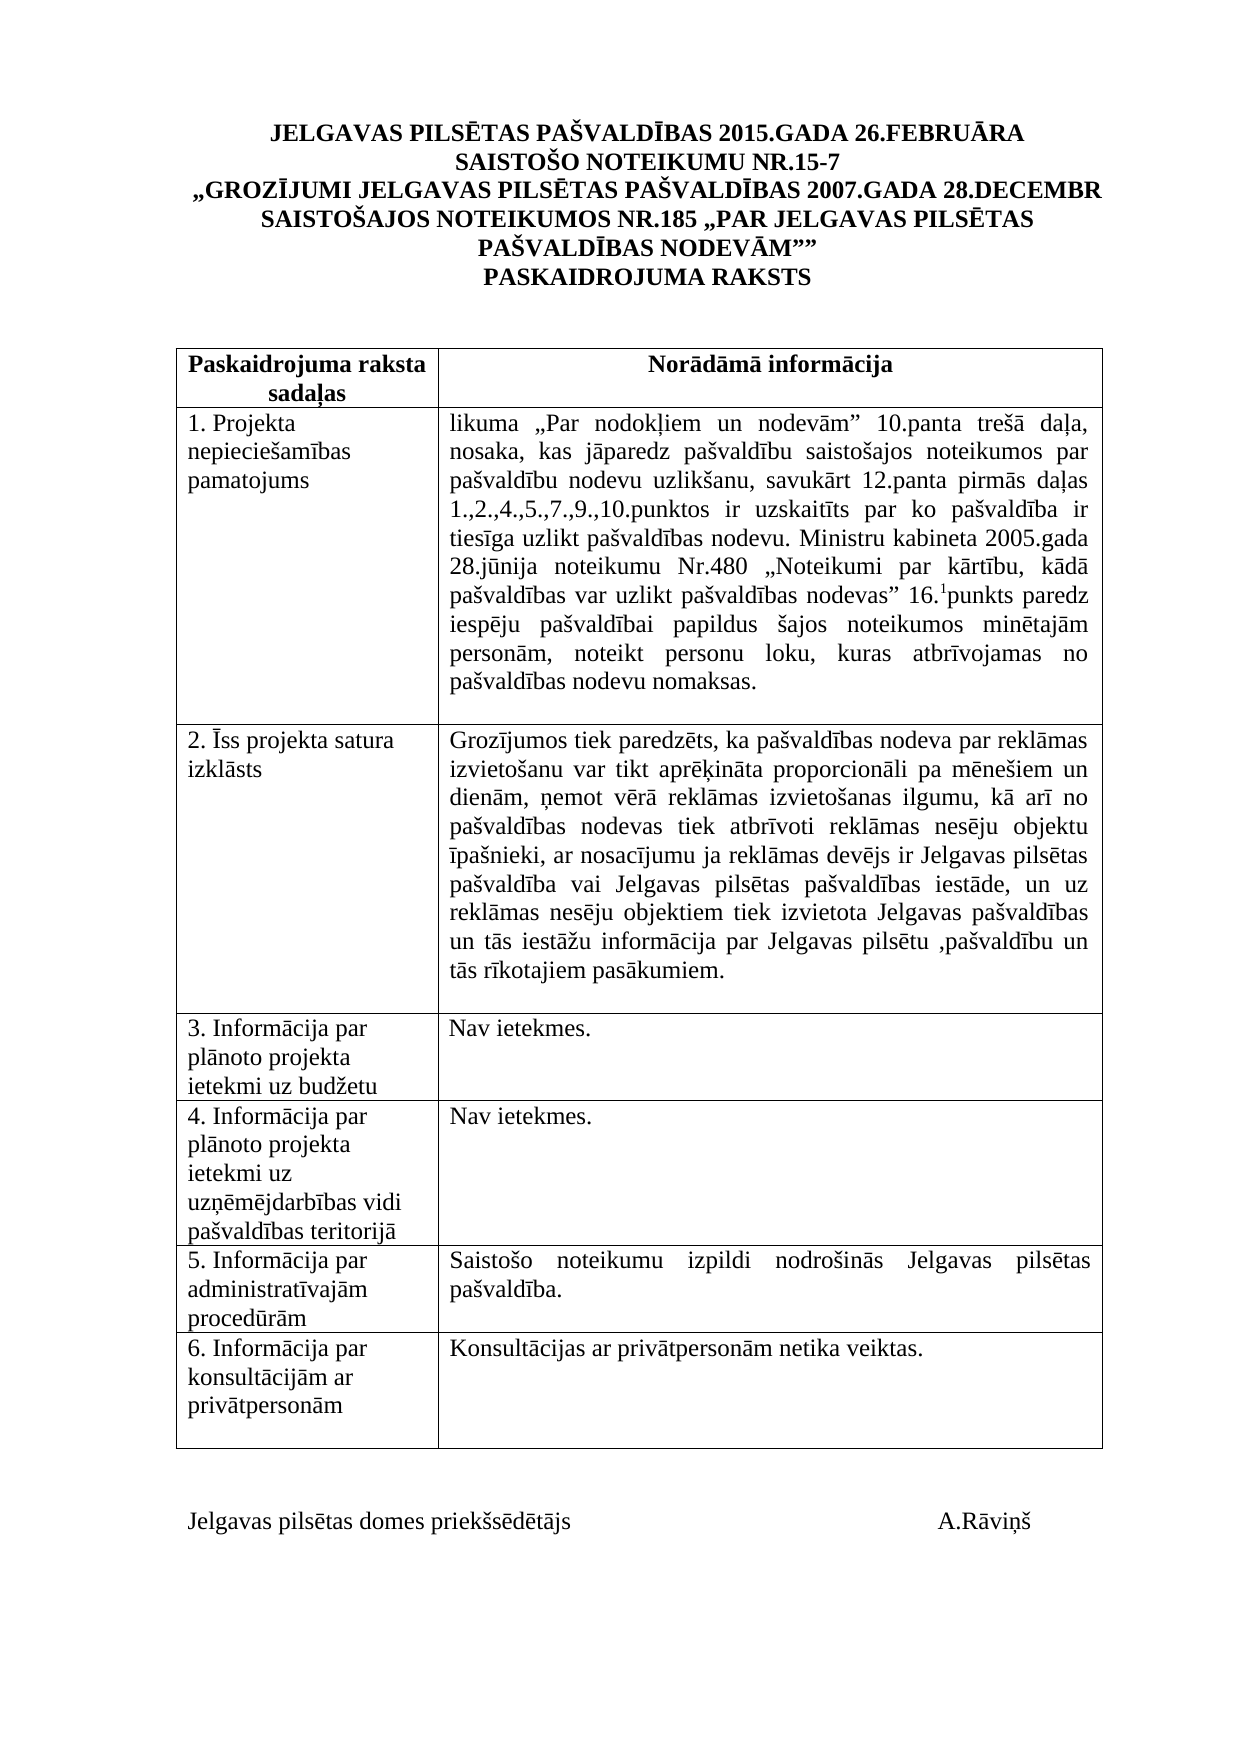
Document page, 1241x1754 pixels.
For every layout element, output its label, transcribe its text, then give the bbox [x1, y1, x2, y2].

table_cell 3. Informācija par plānoto projekta ietekmi uz budžetu [177, 1014, 438, 1100]
text SAISTOŠO NOTEIKUMU NR.15-7 [187, 147, 1107, 176]
text Jelgavas pilsētas domes priekšsēdētājs A.Rāviņš [187, 1506, 1107, 1535]
table_header Norādāmā informācija [439, 349, 1102, 407]
table_header Paskaidrojuma raksta sadaļas [177, 349, 438, 407]
table_cell Grozījumos tiek paredzēts, ka pašvaldības nodeva par reklāmas izvietošanu var tikt aprēķināta proporcionāli pa mēnešiem un dienām, ņemot vērā reklāmas izvietošanas ilgumu, kā arī no pašvaldības nodevas tiek atbrīvoti reklāmas nesēju objektu īpašnieki, ar nosacījumu ja reklāmas devējs ir Jelgavas pilsētas pašvaldība vai Jelgavas pilsētas pašvaldības iestāde, un uz reklāmas nesēju objektiem tiek izvietota Jelgavas pašvaldības un tās iestāžu informācija par Jelgavas pilsētu ,pašvaldību un tās rīkotajiem pasākumiem. [439, 725, 1102, 1012]
table_cell Nav ietekmes. [439, 1014, 1102, 1100]
table_cell 5. Informācija par administratīvajām procedūrām [177, 1246, 438, 1332]
text JELGAVAS PILSĒTAS PAŠVALDĪBAS 2015.GADA 26.FEBRUĀRA [187, 118, 1107, 147]
text „GROZĪJUMI JELGAVAS PILSĒTAS PAŠVALDĪBAS 2007.GADA 28.DECEMBR SAISTOŠAJOS NOTEIKUMOS NR.185 „PAR JELGAVAS PILSĒTAS PAŠVALDĪBAS NODEVĀM”” [187, 176, 1107, 262]
table_cell 6. Informācija par konsultācijām ar privātpersonām [177, 1333, 438, 1448]
table_cell Nav ietekmes. [439, 1101, 1102, 1244]
table_cell 4. Informācija par plānoto projekta ietekmi uz uzņēmējdarbības vidi pašvaldības teritorijā [177, 1101, 438, 1244]
table_cell Saistošo noteikumu izpildi nodrošinās Jelgavas pilsētas pašvaldība. [439, 1246, 1102, 1332]
table_cell likuma „Par nodokļiem un nodevām” 10.panta trešā daļa, nosaka, kas jāparedz pašvaldību saistošajos noteikumos par pašvaldību nodevu uzlikšanu, savukārt 12.panta pirmās daļas 1.,2.,4.,5.,7.,9.,10.punktos ir uzskaitīts par ko pašvaldība ir tiesīga uzlikt pašvaldības nodevu. Ministru kabineta 2005.gada 28.jūnija noteikumu Nr.480 „Noteikumi par kārtību, kādā pašvaldības var uzlikt pašvaldības nodevas” 16.1punkts paredz iespēju pašvaldībai papildus šajos noteikumos minētajām personām, noteikt personu loku, kuras atbrīvojamas no pašvaldības nodevu nomaksas. [439, 408, 1102, 724]
table_cell Konsultācijas ar privātpersonām netika veiktas. [439, 1333, 1102, 1448]
text PASKAIDROJUMA RAKSTS [187, 262, 1107, 291]
table_cell 2. Īss projekta satura izklāsts [177, 725, 438, 1012]
table_cell 1. Projekta nepieciešamības pamatojums [177, 408, 438, 724]
